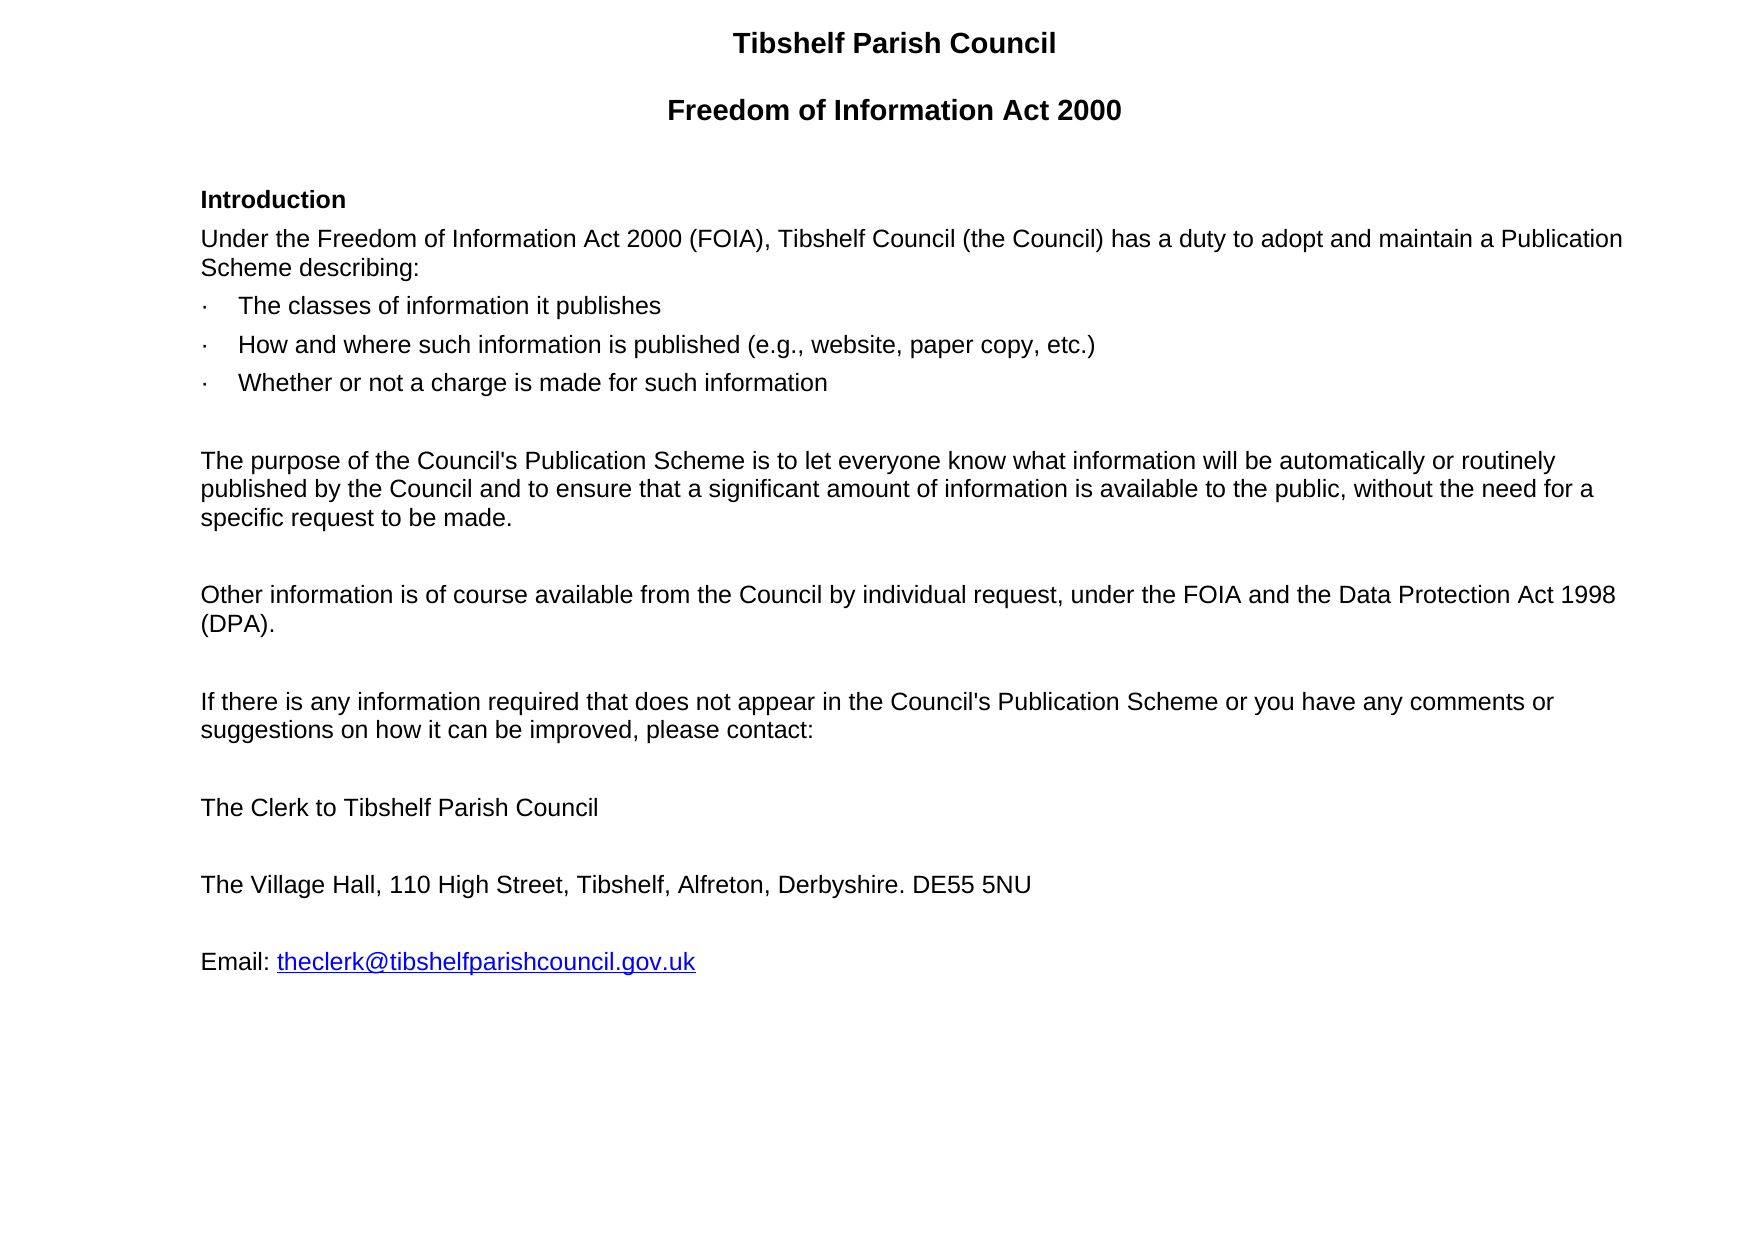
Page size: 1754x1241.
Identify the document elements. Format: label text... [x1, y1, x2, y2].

title If there is any information required that does not appear in the Council's Publication Scheme or you have any comments or suggestions on how it can be improved, please contact: [200, 687, 1650, 744]
title Other information is of course available from the Council by individual request, under the FOIA and the Data Protection Act 1998 (DPA). [200, 581, 1650, 638]
title How and where such information is published (e.g., website, paper copy, etc.) [200, 330, 1650, 358]
title Email: theclerk@tibshelfparishcouncil.gov.uk [200, 947, 1650, 976]
title Introduction [200, 185, 1650, 214]
title Whether or not a charge is made for such information [200, 368, 1650, 397]
title The Clerk to Tibshelf Parish Council [200, 793, 1650, 821]
title Under the Freedom of Information Act 2000 (FOIA), Tibshelf Council (the Council) has a duty to adopt and maintain a Publication Scheme describing: [200, 224, 1650, 281]
title The Village Hall, 110 High Street, Tibshelf, Alfreton, Derbyshire. DE55 5NU [200, 870, 1650, 899]
title The classes of information it publishes [200, 291, 1650, 320]
title The purpose of the Council's Publication Scheme is to let everyone know what information will be automatically or routinely published by the Council and to ensure that a significant amount of information is available to the public, without the need for a specific request to be made. [200, 446, 1650, 532]
